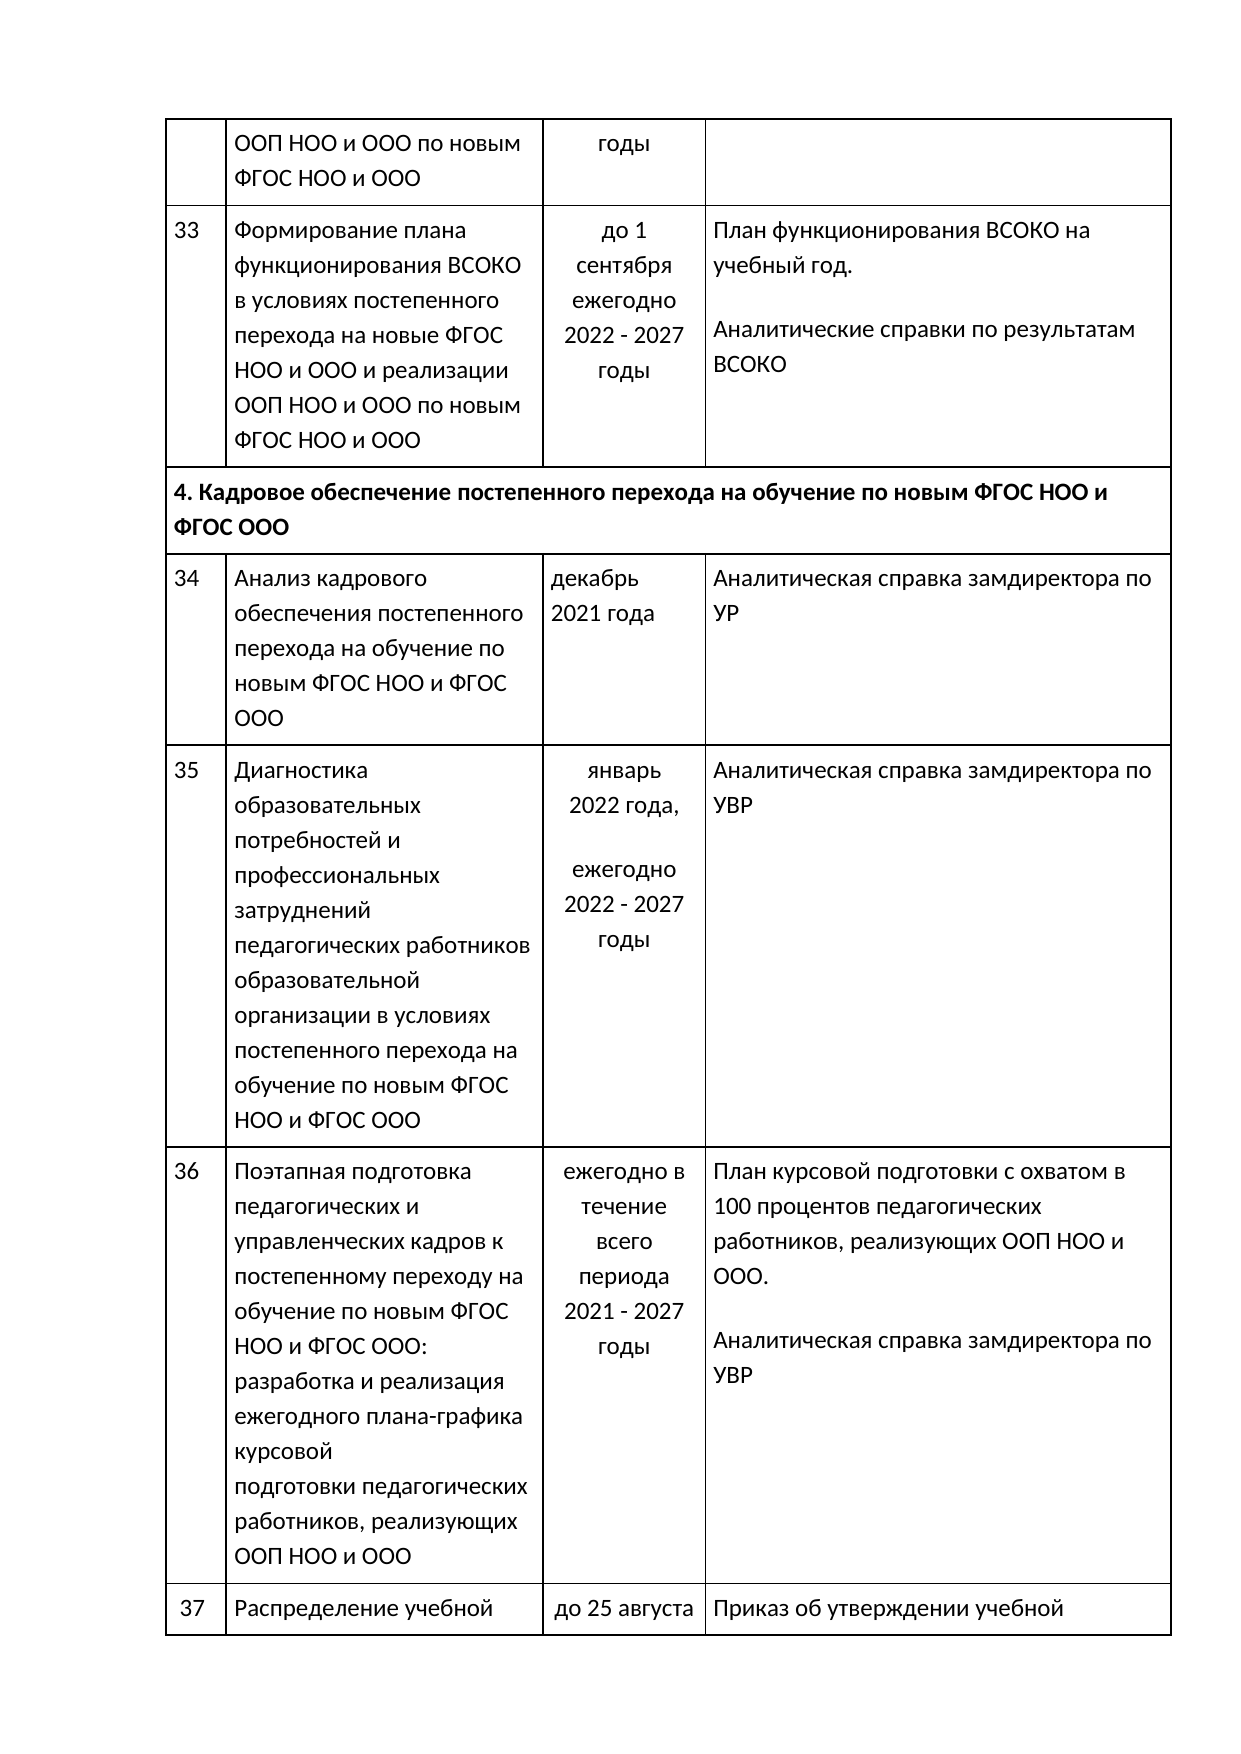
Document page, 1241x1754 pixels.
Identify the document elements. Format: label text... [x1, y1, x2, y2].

table_cell Аналитическая справка замдиректора по УР [706, 555, 1170, 744]
table_cell 4. Кадровое обеспечение постепенного перехода на обучение по новым ФГОС НОО и ФГОС ООО [167, 468, 1170, 553]
table_cell Поэтапная подготовка педагогических и управленческих кадров к постепенному переходу на обучение по новым ФГОС НОО и ФГОС ООО: разработка и реализация ежегодного плана-графика курсовой подготовки педагогических работников, реализующих ООП НОО и ООО [227, 1148, 542, 1582]
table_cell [706, 120, 1170, 205]
table_cell Аналитическая справка замдиректора по УВР [706, 746, 1170, 1146]
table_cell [227, 120, 542, 205]
table_cell 34 [167, 555, 225, 744]
table_cell План функционирования ВСОКО на учебный год. Аналитические справки по результатам ВСОКО [706, 206, 1170, 466]
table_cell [544, 120, 705, 205]
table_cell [227, 1584, 542, 1634]
table_cell до 1 сентября ежегодно 2022 - 2027 годы [544, 206, 705, 466]
table_cell 36 [167, 1148, 225, 1582]
table_cell 32 [167, 120, 225, 205]
table_cell 33 [167, 206, 225, 466]
table_cell Диагностика образовательных потребностей и профессиональных затруднений педагогических работников образовательной организации в условиях постепенного перехода на обучение по новым ФГОС НОО и ФГОС ООО [227, 746, 542, 1146]
table_cell ежегодно в течение всего периода 2021 - 2027 годы [544, 1148, 705, 1582]
table_cell План курсовой подготовки с охватом в 100 процентов педагогических работников, реализующих ООП НОО и ООО. Аналитическая справка замдиректора по УВР [706, 1148, 1170, 1582]
table_cell январь 2022 года, ежегодно 2022 - 2027 годы [544, 746, 705, 1146]
table_cell Анализ кадрового обеспечения постепенного перехода на обучение по новым ФГОС НОО и ФГОС ООО [227, 555, 542, 744]
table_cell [544, 1584, 705, 1634]
table_cell Формирование плана функционирования ВСОКО в условиях постепенного перехода на новые ФГОС НОО и ООО и реализации ООП НОО и ООО по новым ФГОС НОО и ООО [227, 206, 542, 466]
table_cell 35 [167, 746, 225, 1146]
table_cell декабрь 2021 года [544, 555, 705, 744]
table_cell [706, 1584, 1170, 1634]
table_cell 37 [167, 1584, 225, 1634]
